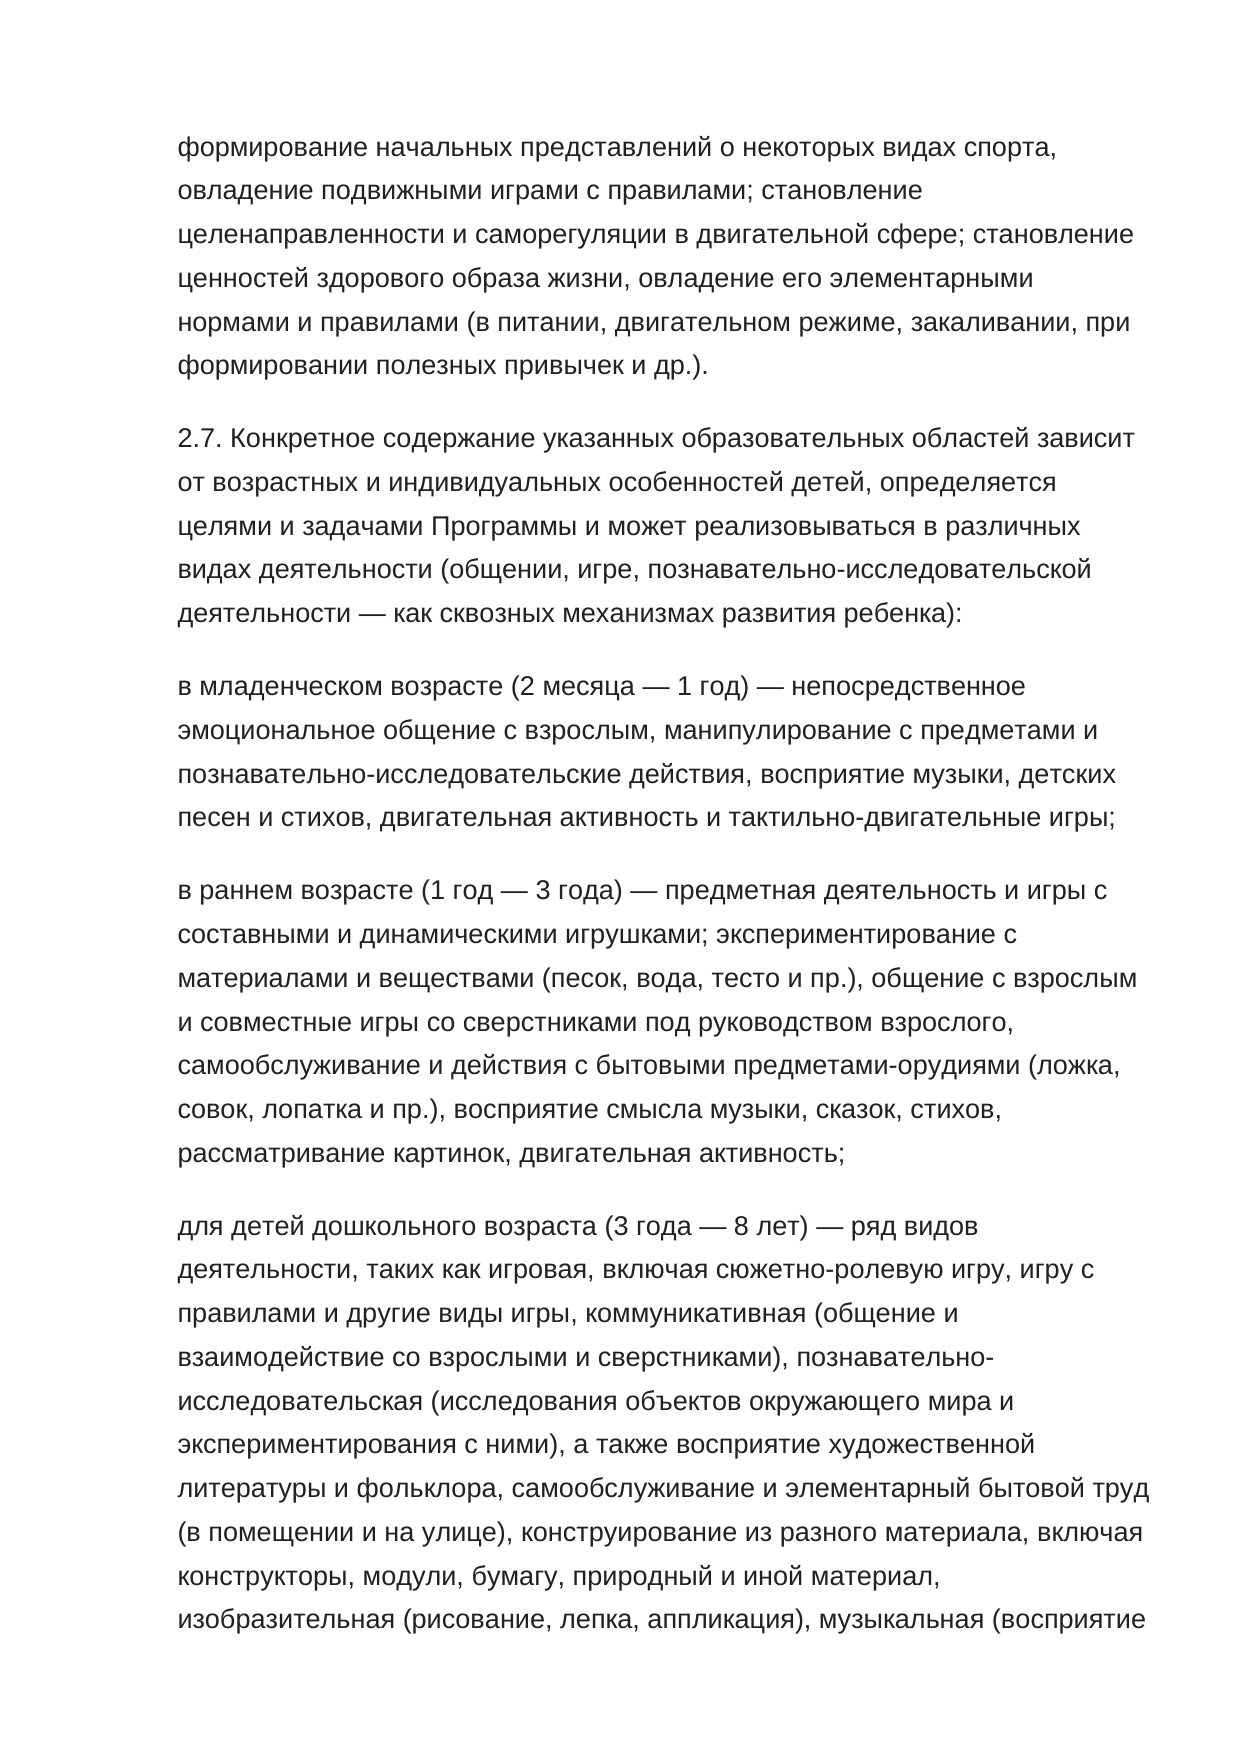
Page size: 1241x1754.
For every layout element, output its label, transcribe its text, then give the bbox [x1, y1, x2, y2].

text 2.7. Конкретное содержание указанных образовательных областей зависит от возрастных и индивидуальных особенностей детей, определяется целями и задачами Программы и может реализовываться в различных видах деятельности (общении, игре, познавательно-исследовательской деятельности — как сквозных механизмах развития ребенка): [177, 410, 1152, 628]
text в младенческом возрасте (2 месяца — 1 год) — непосредственное эмоциональное общение с взрослым, манипулирование с предметами и познавательно-исследовательские действия, восприятие музыки, детских песен и стихов, двигательная активность и тактильно-двигательные игры; [177, 658, 1152, 833]
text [177, 118, 1152, 381]
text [177, 1197, 1152, 1635]
text в раннем возрасте (1 год — 3 года) — предметная деятельность и игры с составными и динамическими игрушками; экспериментирование с материалами и веществами (песок, вода, тесто и пр.), общение с взрослым и совместные игры со сверстниками под руководством взрослого, самообслуживание и действия с бытовыми предметами-орудиями (ложка, совок, лопатка и пр.), восприятие смысла музыки, сказок, стихов, рассматривание картинок, двигательная активность; [177, 862, 1152, 1168]
